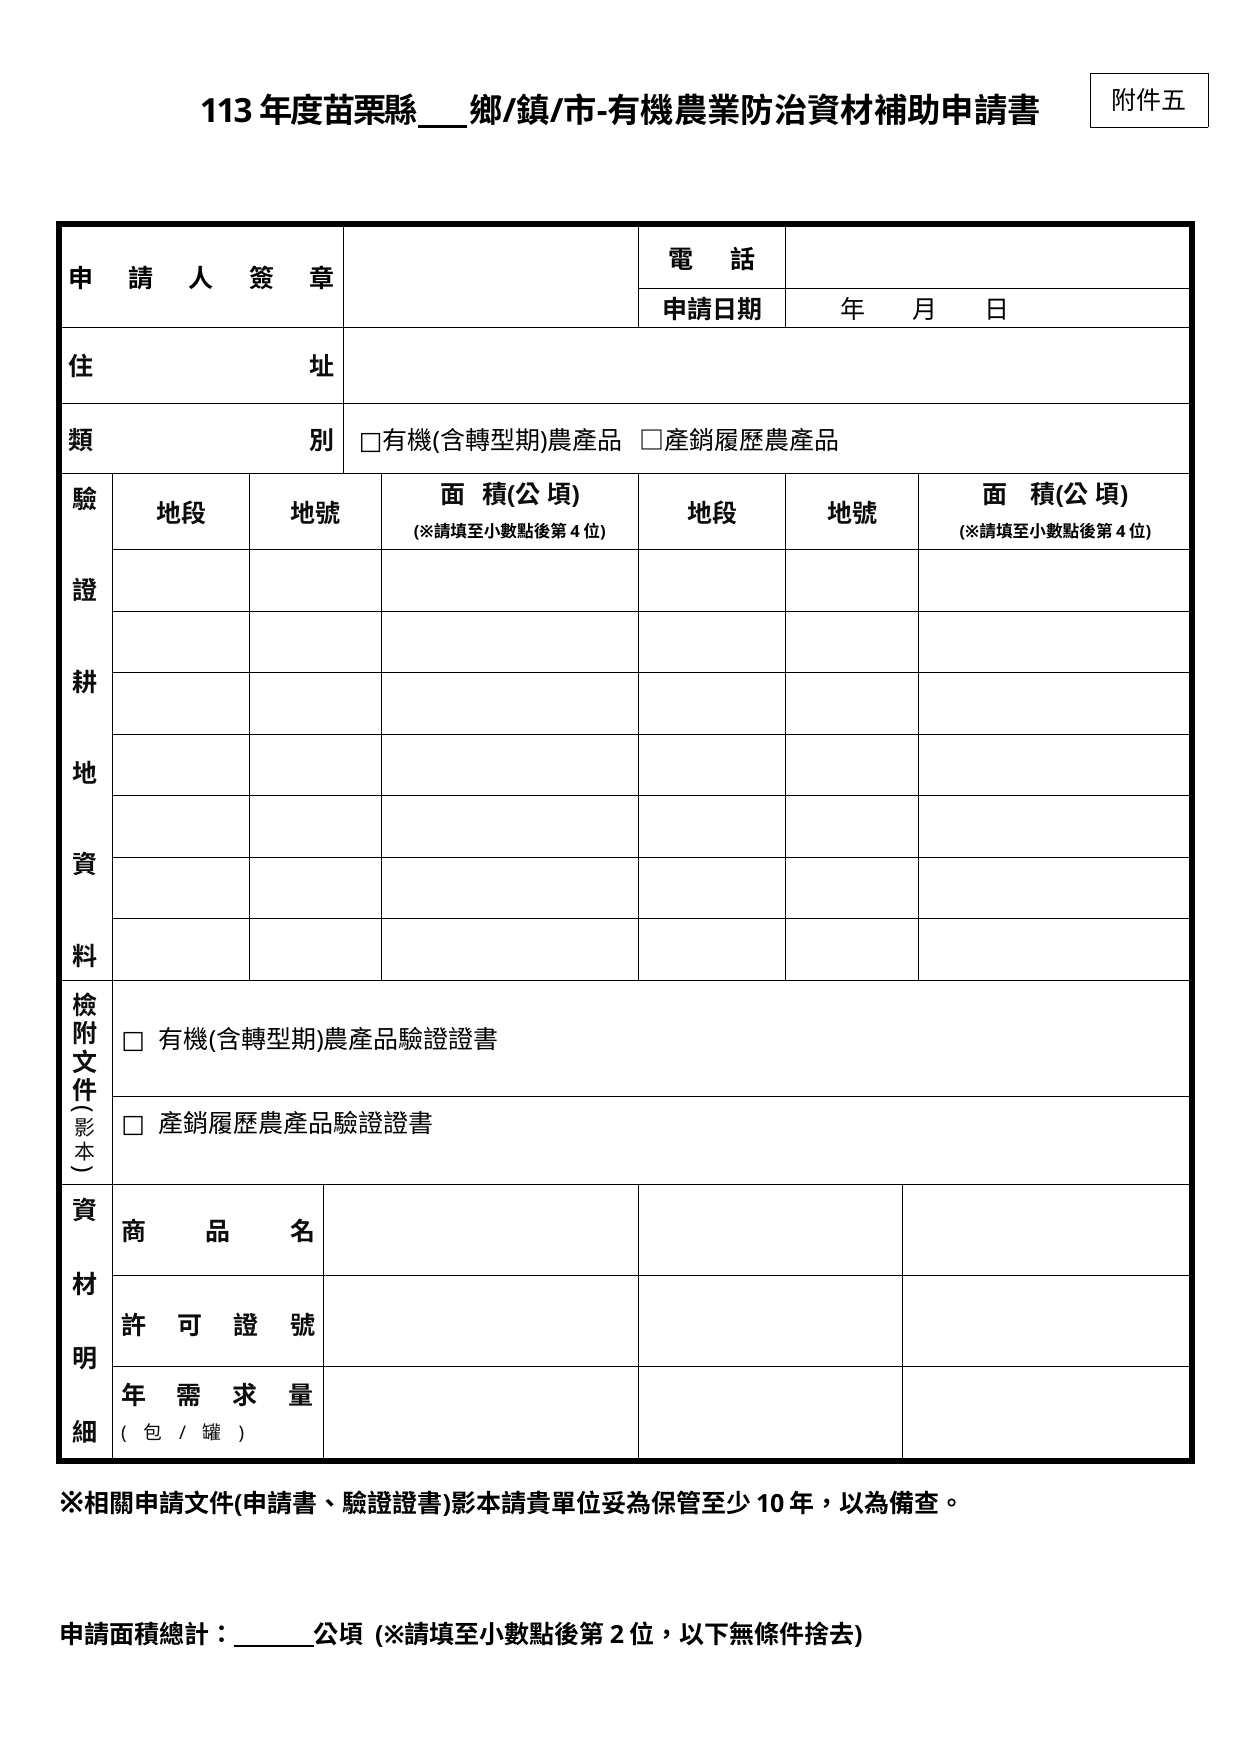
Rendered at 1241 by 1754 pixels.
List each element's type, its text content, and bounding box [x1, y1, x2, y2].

table_cell [382, 673, 638, 734]
table_cell [113, 612, 249, 672]
table_cell [382, 919, 638, 979]
table_cell [639, 1185, 902, 1275]
table_cell [382, 796, 638, 857]
table_header 電 話 [639, 227, 785, 288]
table_cell 地號 [250, 474, 381, 549]
table_cell 面 積(公 頃) (※請填至小數點後第4位) [382, 474, 638, 549]
table_cell [324, 1367, 638, 1457]
table_cell [324, 1185, 638, 1275]
table_header [786, 227, 1189, 288]
table_cell [919, 919, 1189, 979]
table_cell [639, 796, 785, 857]
table_cell [113, 919, 249, 979]
table_cell 商品名 [113, 1185, 323, 1275]
table_cell [786, 796, 918, 857]
table_cell [250, 673, 381, 734]
table_cell [250, 612, 381, 672]
table_cell [382, 735, 638, 795]
table_cell [786, 858, 918, 918]
table_cell [113, 858, 249, 918]
table_cell 年 月 日 [786, 289, 1189, 327]
table_cell [639, 919, 785, 979]
table_cell 申請日期 [639, 289, 785, 327]
table_cell [344, 328, 1189, 402]
table_cell [919, 612, 1189, 672]
table_cell [639, 673, 785, 734]
table_cell [639, 735, 785, 795]
table_cell [382, 550, 638, 611]
table_cell 有機(含轉型期)農產品驗證證書 [113, 981, 1189, 1096]
table_cell [113, 796, 249, 857]
text 113年度苗栗縣 鄉/鎮/市-有機農業防治資材補助申請書 [59, 71, 1181, 146]
table_cell [113, 735, 249, 795]
table_cell [919, 735, 1189, 795]
table_cell [786, 550, 918, 611]
table_cell [639, 1276, 902, 1366]
table_cell 年需求量 (包/罐) [113, 1367, 323, 1457]
table_cell [382, 858, 638, 918]
table_header [344, 227, 638, 327]
table_cell [639, 612, 785, 672]
table_cell 驗證耕地資料 [62, 474, 112, 979]
table_cell [382, 612, 638, 672]
table_cell [639, 1367, 902, 1457]
table_cell [639, 550, 785, 611]
table_cell [919, 673, 1189, 734]
table_cell 地段 [639, 474, 785, 549]
table_cell 許可證號 [113, 1276, 323, 1366]
text 申請面積總計： 公頃 (※請填至小數點後第2位，以下無條件捨去) [59, 1614, 1181, 1651]
table_cell 住 址 [62, 328, 343, 402]
table_cell [250, 796, 381, 857]
table_cell [919, 796, 1189, 857]
table_cell [786, 673, 918, 734]
table_cell [250, 550, 381, 611]
table_cell [250, 858, 381, 918]
table_cell [250, 735, 381, 795]
table_cell [324, 1276, 638, 1366]
table_cell [113, 673, 249, 734]
table_cell [639, 858, 785, 918]
table_cell [903, 1367, 1189, 1457]
table_cell 類別 [62, 404, 343, 473]
table_cell [786, 612, 918, 672]
text ※相關申請文件(申請書、驗證證書)影本請貴單位妥為保管至少10年，以為備查。 [59, 1464, 1181, 1539]
table_cell 面 積(公 頃) (※請填至小數點後第4位) [919, 474, 1189, 549]
table_cell [250, 919, 381, 979]
table_header 申請人簽章 [62, 227, 343, 327]
table_cell [113, 550, 249, 611]
table_cell [919, 858, 1189, 918]
table_cell [903, 1185, 1189, 1275]
table_cell □有機(含轉型期)農產品 □產銷履歷農產品 [344, 404, 1189, 473]
table_cell 資材明細 [62, 1185, 112, 1457]
table_cell 地段 [113, 474, 249, 549]
table_cell [786, 919, 918, 979]
table_cell [903, 1276, 1189, 1366]
table_cell [786, 735, 918, 795]
table_cell [919, 550, 1189, 611]
table_cell 產銷履歷農產品驗證證書 [113, 1097, 1189, 1184]
table_cell 地號 [786, 474, 918, 549]
table_cell 檢附文件(影本) [62, 981, 112, 1184]
